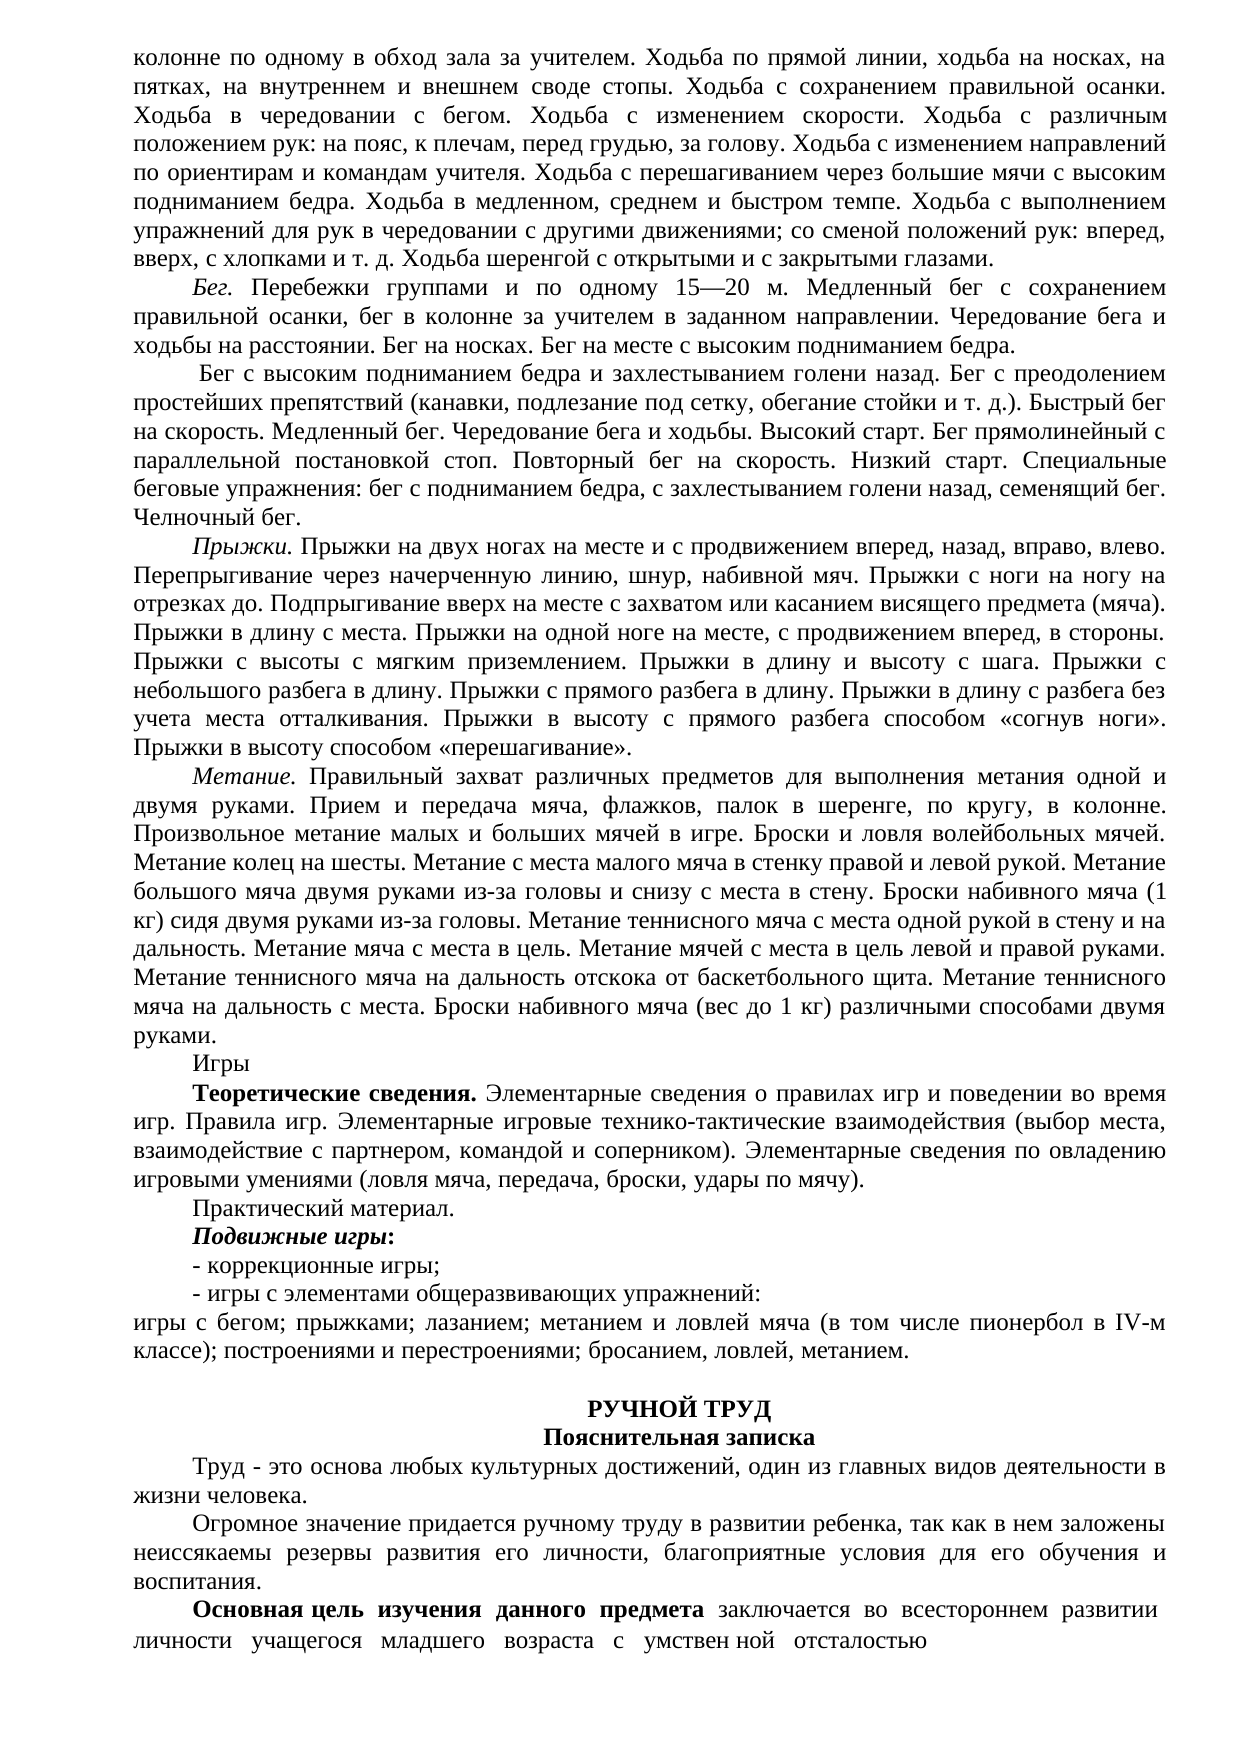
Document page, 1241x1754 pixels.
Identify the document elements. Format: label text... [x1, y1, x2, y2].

subtitle Подвижные игры: [192, 1222, 1215, 1250]
text колонне по одному в обход зала за учителем. Ходьба по прямой линии, ходьба на носках, на пятках, на внутреннем и внешнем своде стопы. Ходьба с сохранением правильной осанки. Ходьба в чередовании с бегом. Ходьба с изменением скорости. Ходьба с различным положением рук: на пояс, к плечам, перед грудью, за голову. Ходьба с изменением направлений по ориентирам и командам учителя. Ходьба с перешагиванием через большие мячи с высоким подниманием бедра. Ходьба в медленном, среднем и быстром темпе. Ходьба с выполнением упражнений для рук в чередовании с другими движениями; со сменой положений рук: вперед, вверх, с хлопками и т. д. Ходьба шеренгой с открытыми и с закрытыми глазами. [133, 42, 1167, 272]
text Пояснительная записка [543, 1423, 1215, 1451]
text Метание. Правильный захват различных предметов для выполнения метания одной и двумя руками. Прием и передача мяча, флажков, палок в шеренге, по кругу, в колонне. Произвольное метание малых и больших мячей в игре. Броски и ловля волейбольных мячей. Метание колец на шесты. Метание с места малого мяча в стенку правой и левой рукой. Метание большого мяча двумя руками из-за головы и снизу с места в стену. Броски набивного мяча (1 кг) сидя двумя руками из-за головы. Метание теннисного мяча с места одной рукой в стену и на дальность. Метание мяча с места в цель. Метание мячей с места в цель левой и правой руками. Метание теннисного мяча на дальность отскока от баскетбольного щита. Метание теннисного мяча на дальность с места. Броски набивного мяча (вес до 1 кг) различными способами двумя руками. [133, 761, 1167, 1048]
subtitle РУЧНОЙ ТРУД [190, 1394, 1168, 1422]
list коррекционные игры; [192, 1250, 1215, 1279]
text Основная цель изучения данного предмета заключается во всестороннем развитии [192, 1595, 1215, 1623]
text игры с бегом; прыжками; лазанием; метанием и ловлей мяча (в том числе пионербол в IV-м классе); построениями и перестроениями; бросанием, ловлей, метанием. [133, 1308, 1167, 1364]
text Прыжки. Прыжки на двух ногах на месте и с продвижением вперед, назад, вправо, влево. Перепрыгивание через начерченную линию, шнур, набивной мяч. Прыжки с ноги на ногу на отрезках до. Подпрыгивание вверх на месте с захватом или касанием висящего предмета (мяча). Прыжки в длину с места. Прыжки на одной ноге на месте, с продвижением вперед, в стороны. Прыжки с высоты с мягким приземлением. Прыжки в длину и высоту с шага. Прыжки с небольшого разбега в длину. Прыжки с прямого разбега в длину. Прыжки в длину с разбега без учета места отталкивания. Прыжки в высоту с прямого разбега способом «согнув ноги». Прыжки в высоту способом «перешагивание». [133, 531, 1167, 761]
text Бег с высоким подниманием бедра и захлестыванием голени назад. Бег с преодолением простейших препятствий (канавки, подлезание под сетку, обегание стойки и т. д.). Быстрый бег на скорость. Медленный бег. Чередование бега и ходьбы. Высокий старт. Бег прямолинейный с параллельной постановкой стоп. Повторный бег на скорость. Низкий старт. Специальные беговые упражнения: бег с подниманием бедра, с захлестыванием голени назад, семенящий бег. Челночный бег. [133, 358, 1167, 531]
text Практический материал. [192, 1193, 1215, 1221]
list игры с элементами общеразвивающих упражнений: [192, 1279, 1215, 1307]
text Теоретические сведения. Элементарные сведения о правилах игр и поведении во время игр. Правила игр. Элементарные игровые технико-тактические взаимодействия (выбор места, взаимодействие с партнером, командой и соперником). Элементарные сведения по овладению игровыми умениями (ловля мяча, передача, броски, удары по мячу). [133, 1078, 1167, 1193]
text Труд - это основа любых культурных достижений, один из главных видов деятельности в жизни человека. [133, 1451, 1167, 1508]
text Бег. Перебежки группами и по одному 15—20 м. Медленный бег с сохранением правильной осанки, бег в колонне за учителем в заданном направлении. Чередование бега и ходьбы на расстоянии. Бег на носках. Бег на месте с высоким подниманием бедра. [133, 272, 1166, 358]
text Огромное значение придается ручному труду в развитии ребенка, так как в нем заложены неиссякаемы резервы развития его личности, благоприятные условия для его обучения и воспитания. [133, 1508, 1166, 1595]
text Игры [192, 1048, 1215, 1077]
